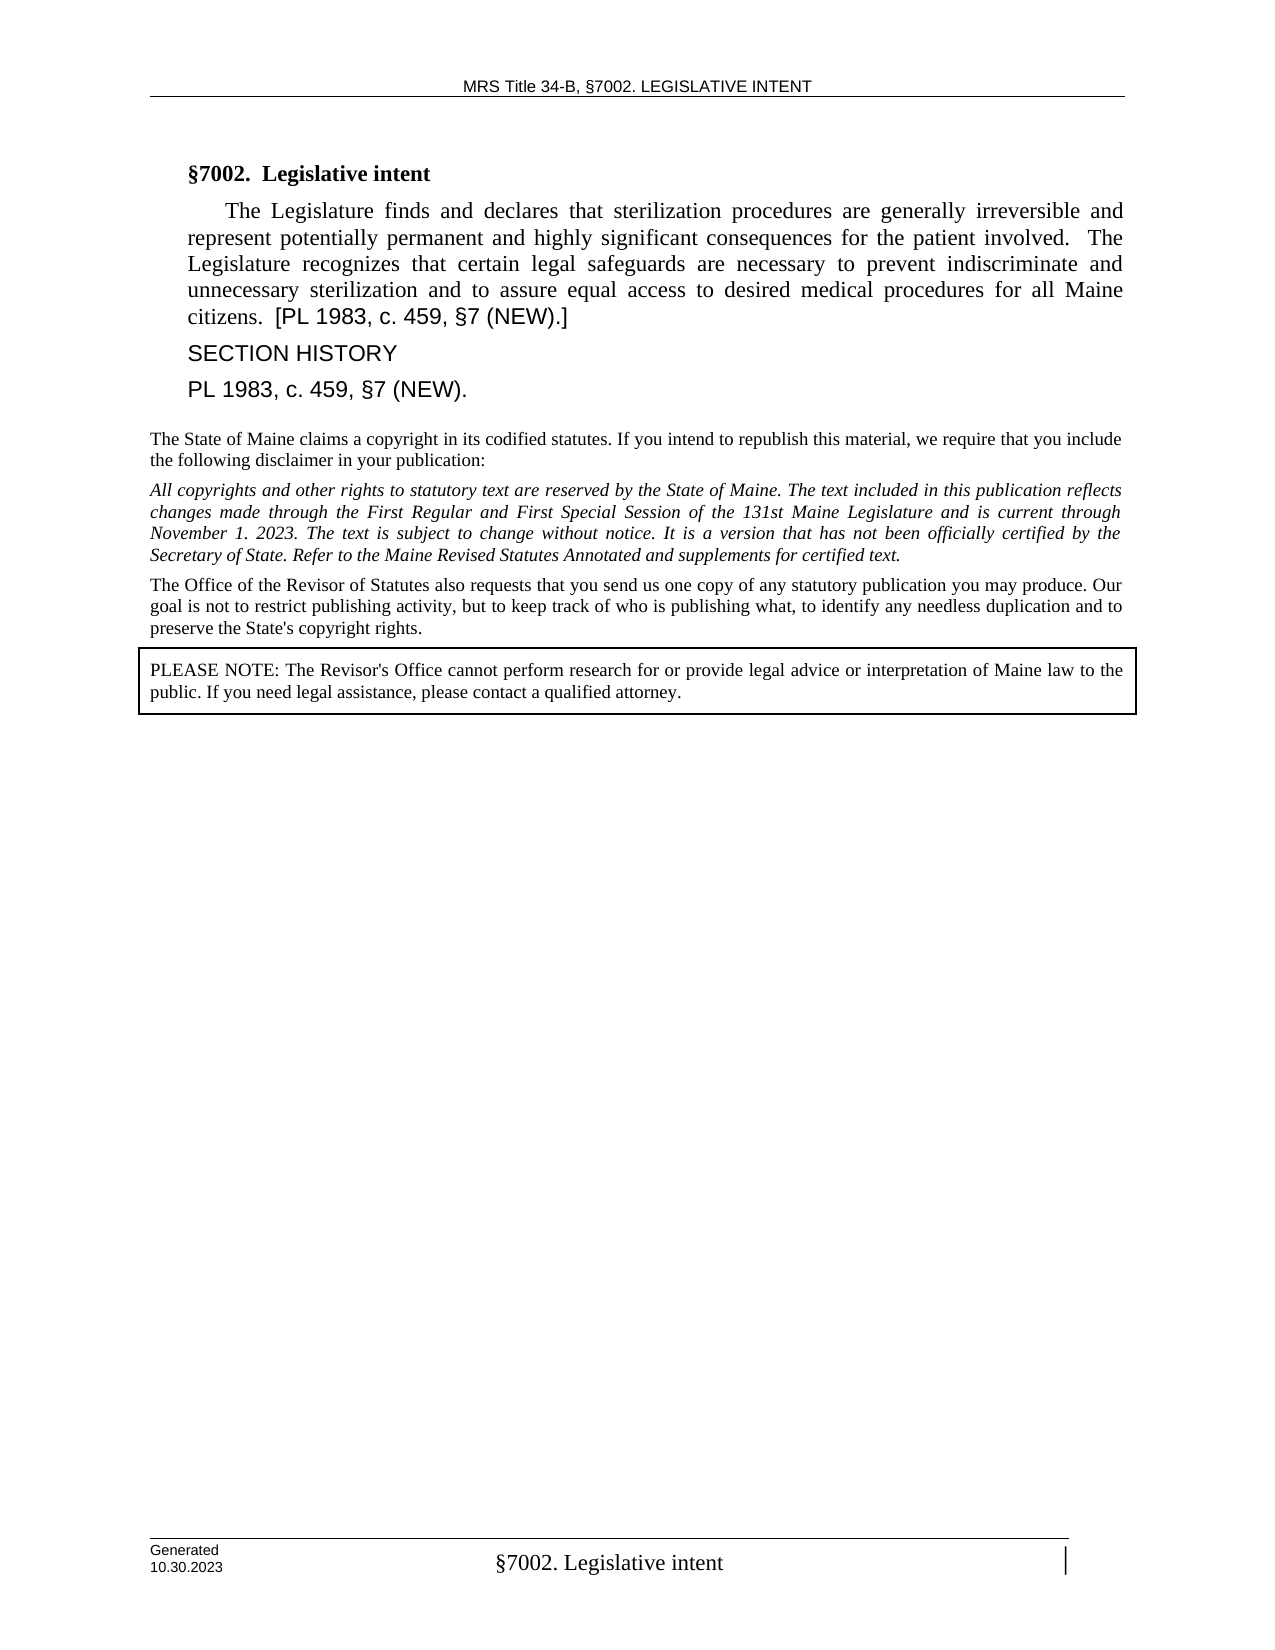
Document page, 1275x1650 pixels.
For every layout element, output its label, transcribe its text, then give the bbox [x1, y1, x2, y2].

text All copyrights and other rights to statutory text are reserved by the State of Maine. The text included in this publication reflects changes made through the First Regular and First Special Session of the 131st Maine Legislature and is current through November 1. 2023 . The text is subject to change without notice. It is a version that has not been officially certified by the Secretary of State. Refer to the Maine Revised Statutes Annotated and supplements for certified text. [150, 479, 1125, 565]
text PL 1983, c. 459, §7 (NEW). [187, 376, 1125, 403]
text The Office of the Revisor of Statutes also requests that you send us one copy of any statutory publication you may produce. Our goal is not to restrict publishing activity, but to keep track of who is publishing what, to identify any needless duplication and to preserve the State's copyright rights. [150, 574, 1125, 638]
text §7002. Legislative intent [187, 160, 1125, 187]
text The Legislature finds and declares that sterilization procedures are generally irreversible and represent potentially permanent and highly significant consequences for the patient involved. The Legislature recognizes that certain legal safeguards are necessary to prevent indiscriminate and unnecessary sterilization and to assure equal access to desired medical procedures for all Maine citizens. [PL 1983, c. 459, §7 (NEW).] [187, 197, 1125, 329]
text The State of Maine claims a copyright in its codified statutes. If you intend to republish this material, we require that you include the following disclaimer in your publication: [150, 428, 1125, 471]
text SECTION HISTORY [187, 339, 1125, 366]
text PLEASE NOTE: The Revisor's Office cannot perform research for or provide legal advice or interpretation of Maine law to the public. If you need legal assistance, please contact a qualified attorney. [140, 649, 1135, 713]
